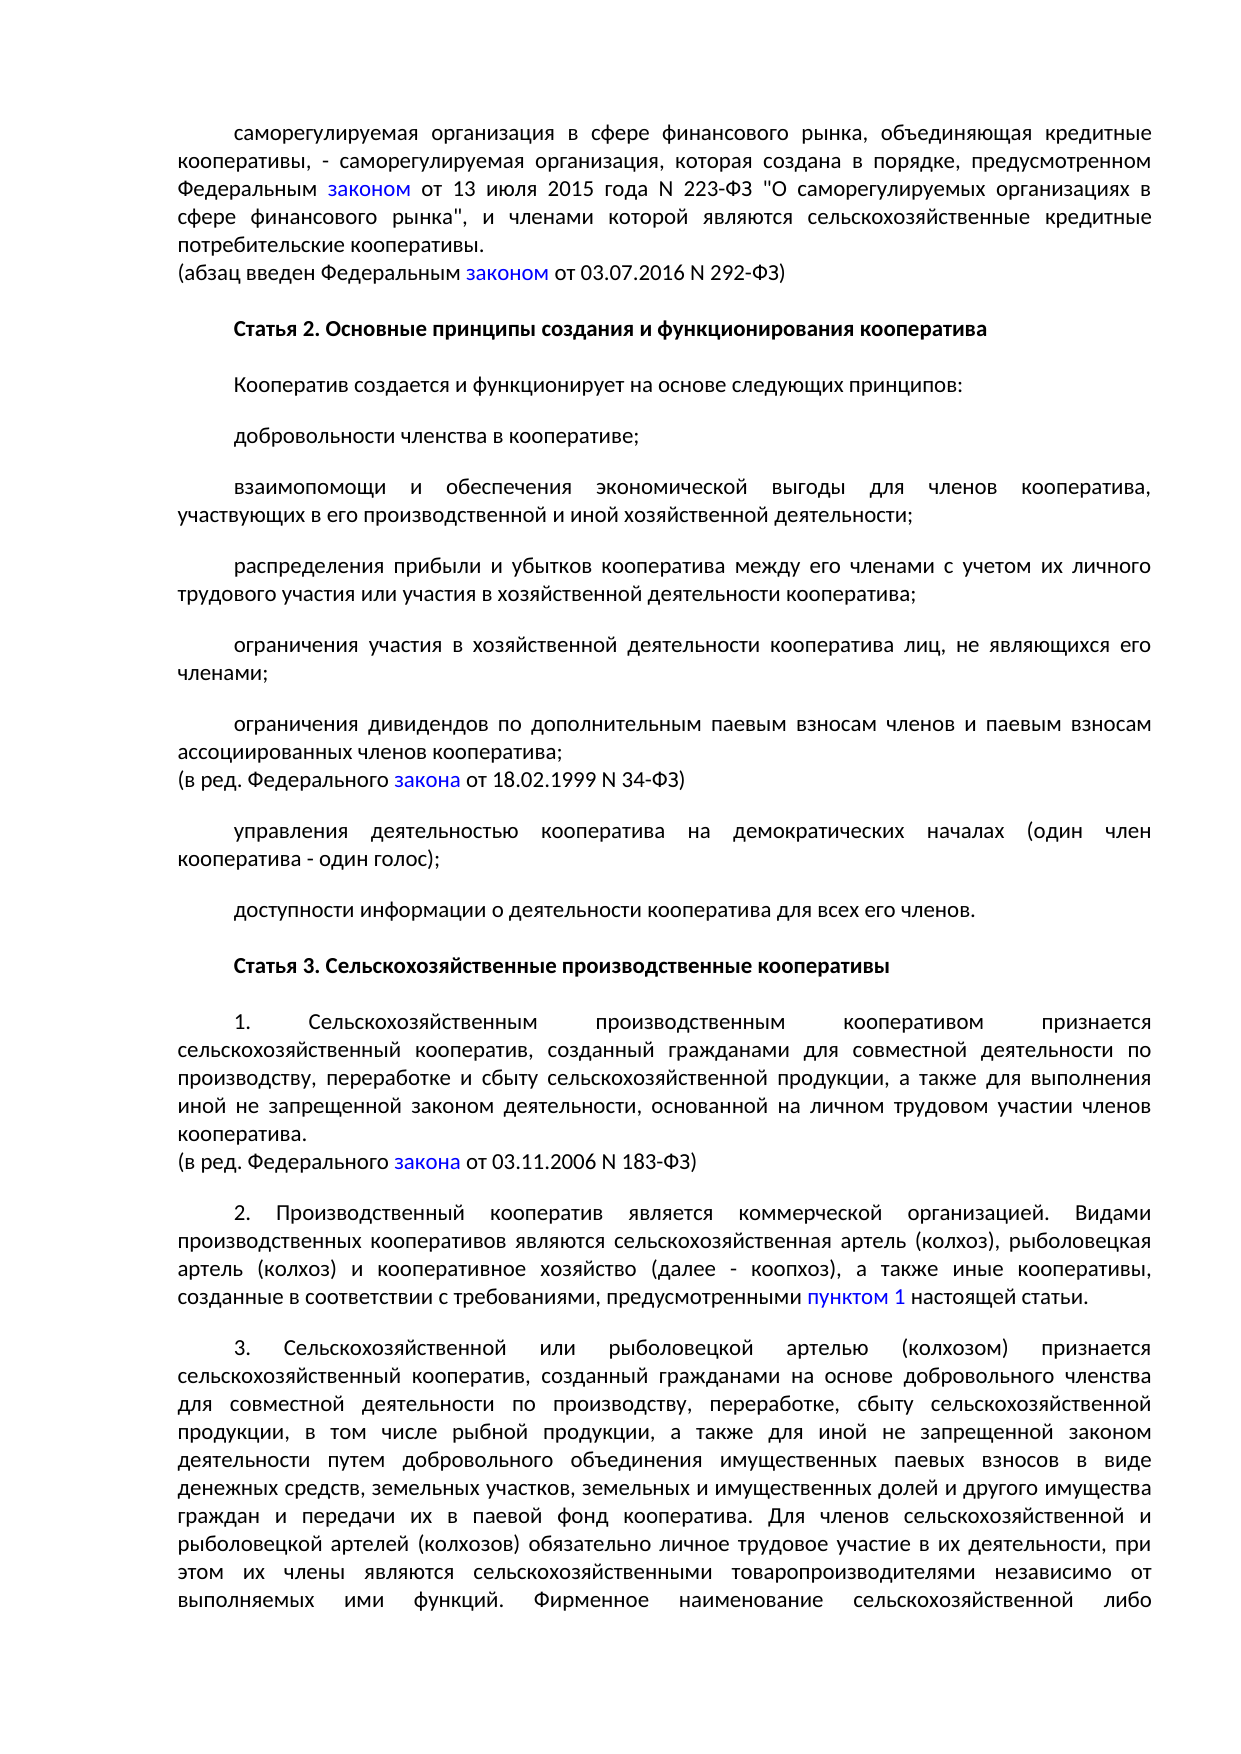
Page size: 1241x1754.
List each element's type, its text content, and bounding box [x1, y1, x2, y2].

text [177, 1333, 1152, 1613]
text распределения прибыли и убытков кооператива между его членами с учетом их личного трудового участия или участия в хозяйственной деятельности кооператива; [177, 551, 1152, 607]
text саморегулируемая организация в сфере финансового рынка, объединяющая кредитные кооперативы, - саморегулируемая организация, которая создана в порядке, предусмотренном Федеральным законом от 13 июля 2015 года N 223-ФЗ "О саморегулируемых организациях в сфере финансового рынка", и членами которой являются сельскохозяйственные кредитные потребительские кооперативы. [177, 118, 1152, 258]
text Кооператив создается и функционирует на основе следующих принципов: [177, 370, 1152, 398]
text (в ред. Федерального закона от 03.11.2006 N 183-ФЗ) [177, 1147, 1152, 1175]
text 2. Производственный кооператив является коммерческой организацией. Видами производственных кооперативов являются сельскохозяйственная артель (колхоз), рыболовецкая артель (колхоз) и кооперативное хозяйство (далее - коопхоз), а также иные кооперативы, созданные в соответствии с требованиями, предусмотренными пунктом 1 настоящей статьи. [177, 1198, 1152, 1310]
title Статья 2. Основные принципы создания и функционирования кооператива [177, 314, 1152, 342]
text (абзац введен Федеральным законом от 03.07.2016 N 292-ФЗ) [177, 258, 1152, 286]
text управления деятельностью кооператива на демократических началах (один член кооператива - один голос); [177, 816, 1152, 872]
text ограничения дивидендов по дополнительным паевым взносам членов и паевым взносам ассоциированных членов кооператива; [177, 709, 1152, 765]
text добровольности членства в кооперативе; [177, 421, 1152, 449]
text 1. Сельскохозяйственным производственным кооперативом признается сельскохозяйственный кооператив, созданный гражданами для совместной деятельности по производству, переработке и сбыту сельскохозяйственной продукции, а также для выполнения иной не запрещенной законом деятельности, основанной на личном трудовом участии членов кооператива. [177, 1007, 1152, 1147]
text доступности информации о деятельности кооператива для всех его членов. [177, 895, 1152, 923]
text (в ред. Федерального закона от 18.02.1999 N 34-ФЗ) [177, 765, 1152, 793]
text взаимопомощи и обеспечения экономической выгоды для членов кооператива, участвующих в его производственной и иной хозяйственной деятельности; [177, 472, 1152, 528]
text ограничения участия в хозяйственной деятельности кооператива лиц, не являющихся его членами; [177, 630, 1152, 686]
title Статья 3. Сельскохозяйственные производственные кооперативы [177, 951, 1152, 979]
